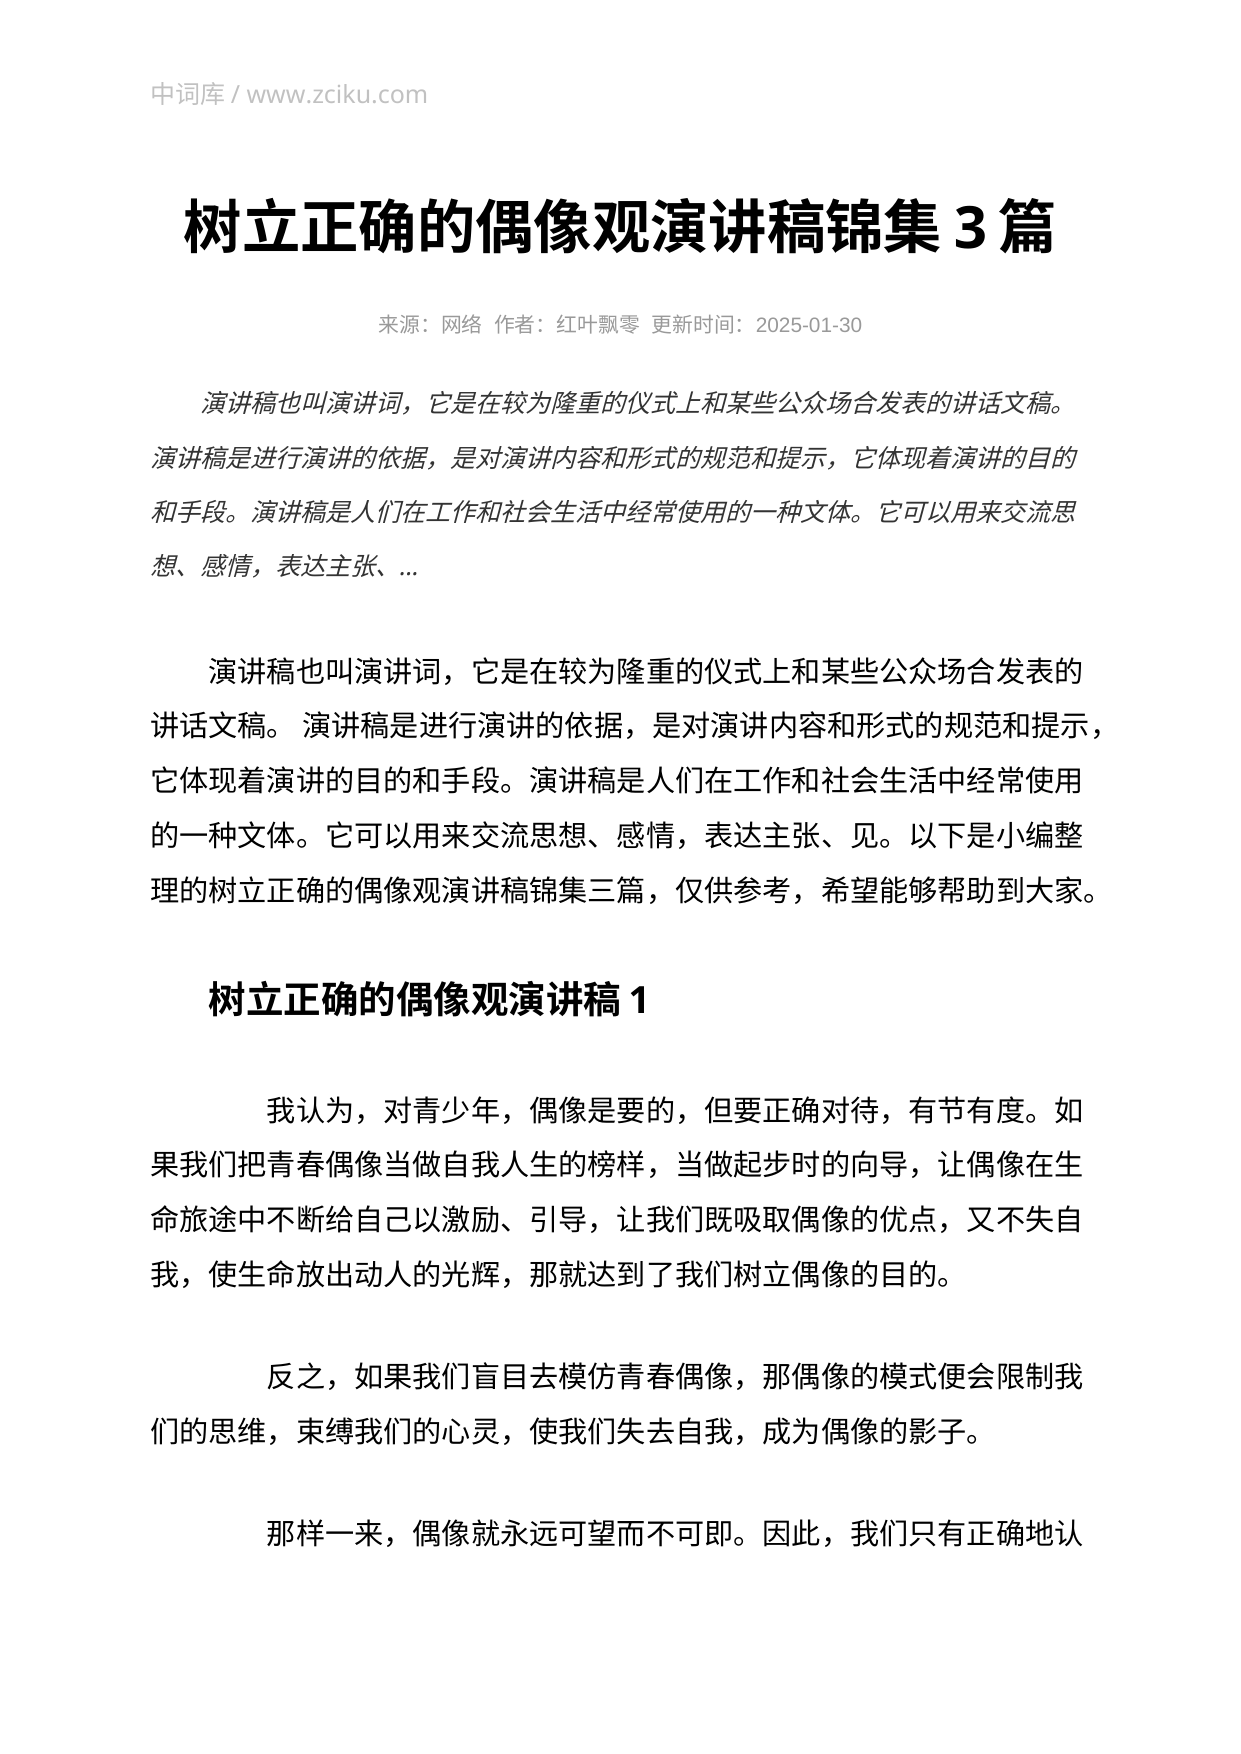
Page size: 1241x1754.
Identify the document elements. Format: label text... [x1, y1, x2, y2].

text 我认为，对青少年，偶像是要的，但要正确对待，有节有度。如果我们把青春偶像当做自我人生的榜样，当做起步时的向导，让偶像在生命旅途中不断给自己以激励、引导，让我们既吸取偶像的优点，又不失自我，使生命放出动人的光辉，那就达到了我们树立偶像的目的。 [150, 1087, 1090, 1294]
subtitle 树立正确的偶像观演讲稿锦集3篇 [150, 181, 1090, 266]
text 树立正确的偶像观演讲稿1 [150, 969, 1090, 1024]
text 来源：网络 作者：红叶飘零 更新时间：2025-01-30 [150, 313, 1090, 337]
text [150, 1510, 1090, 1552]
text 演讲稿也叫演讲词，它是在较为隆重的仪式上和某些公众场合发表的讲话文稿。 演讲稿是进行演讲的依据，是对演讲内容和形式的规范和提示，它体现着演讲的目的和手段。演讲稿是人们在工作和社会生活中经常使用的一种文体。它可以用来交流思想、感情，表达主张、... [150, 384, 1090, 583]
text 反之，如果我们盲目去模仿青春偶像，那偶像的模式便会限制我们的思维，束缚我们的心灵，使我们失去自我，成为偶像的影子。 [150, 1353, 1090, 1451]
text 演讲稿也叫演讲词，它是在较为隆重的仪式上和某些公众场合发表的讲话文稿。 演讲稿是进行演讲的依据，是对演讲内容和形式的规范和提示，它体现着演讲的目的和手段。演讲稿是人们在工作和社会生活中经常使用的一种文体。它可以用来交流思想、感情，表达主张、见。以下是小编整理的树立正确的偶像观演讲稿锦集三篇，仅供参考，希望能够帮助到大家。 [150, 648, 1090, 910]
